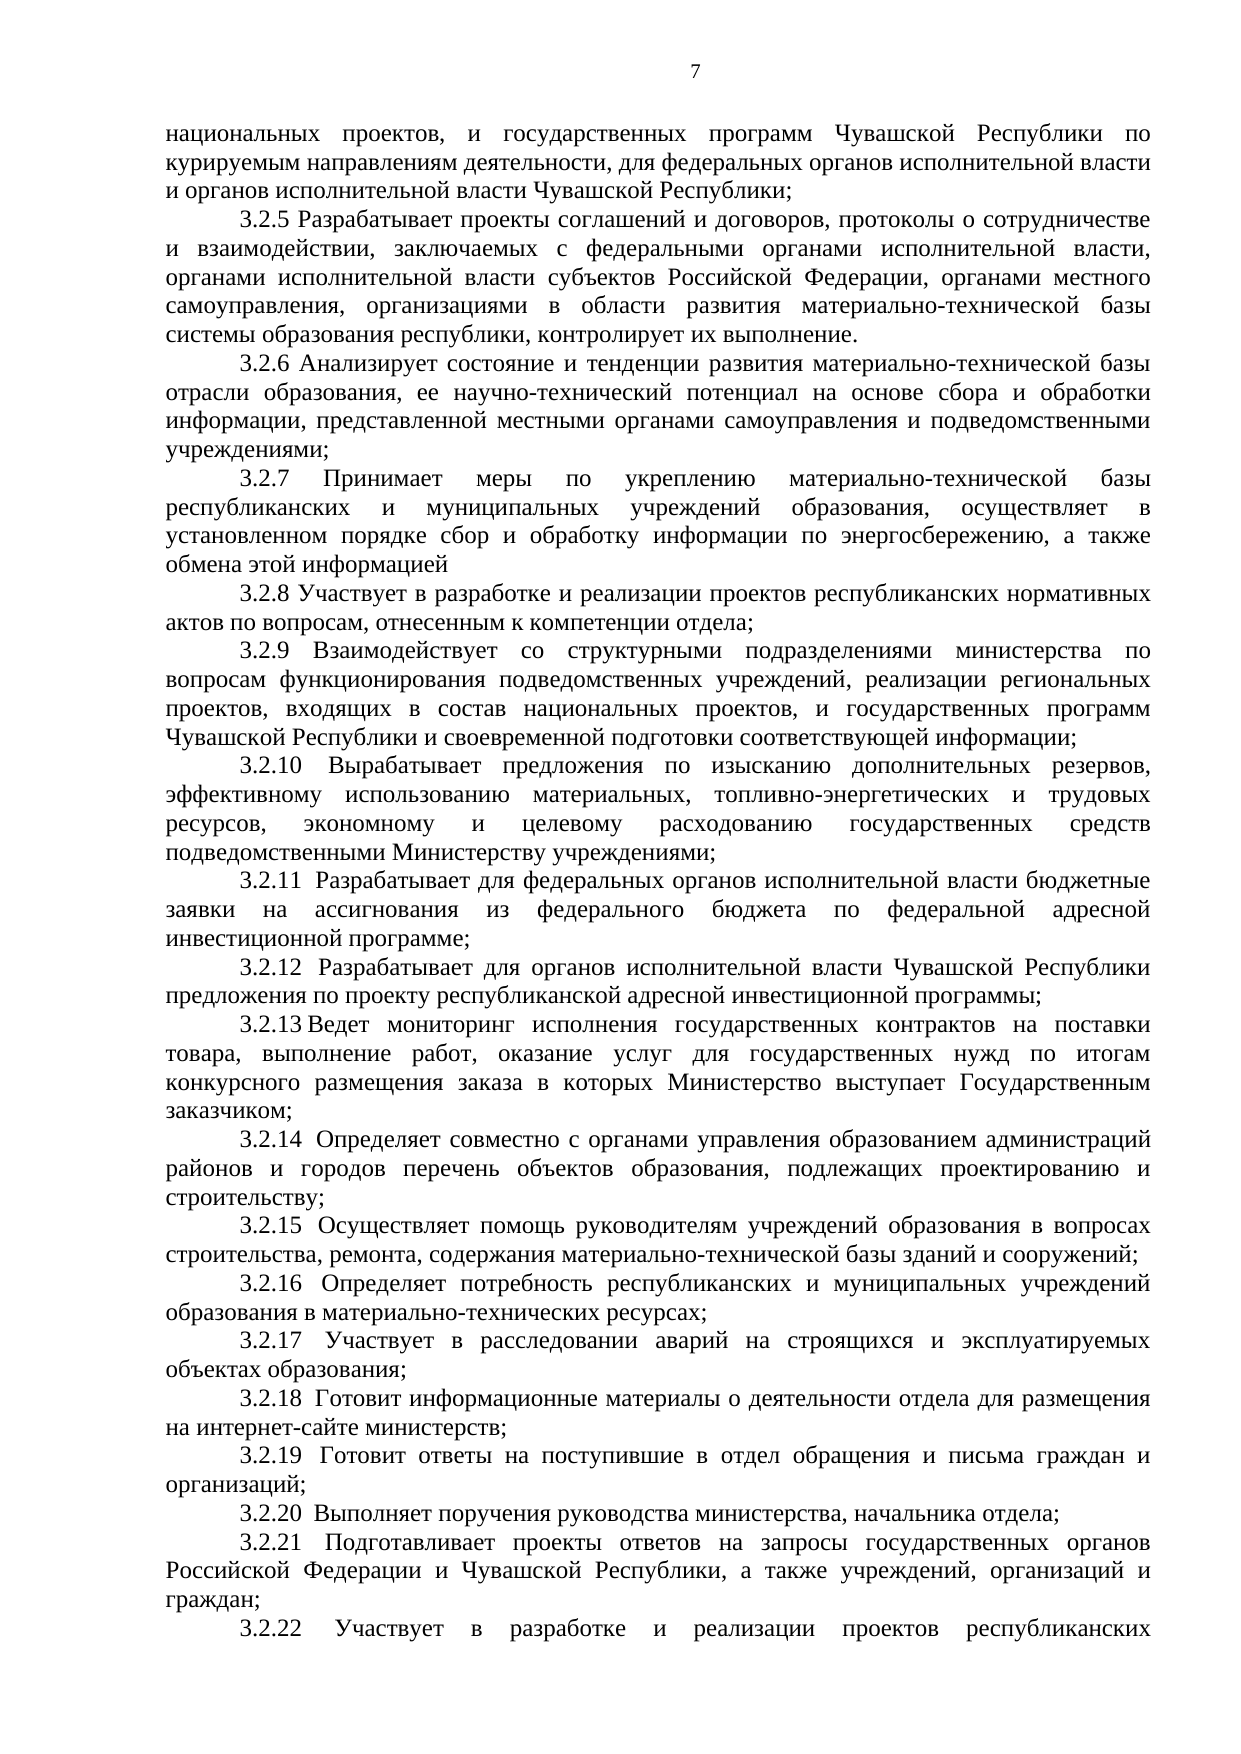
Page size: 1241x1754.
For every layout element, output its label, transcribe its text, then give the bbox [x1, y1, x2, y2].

list Определяет потребность республиканских и муниципальных учреждений образования в материально-технических ресурсах; [165, 1268, 1152, 1326]
list Выполняет поручения руководства министерства, начальника отдела; [165, 1498, 1152, 1527]
list Определяет совместно с органами управления образованием администраций районов и городов перечень объектов образования, подлежащих проектированию и строительству; [165, 1124, 1152, 1211]
list Ведет мониторинг исполнения государственных контрактов на поставки товара, выполнение работ, оказание услуг для государственных нужд по итогам конкурсного размещения заказа в которых Министерство выступает Государственным заказчиком; [165, 1009, 1152, 1124]
list Готовит информационные материалы о деятельности отдела для размещения на интернет-сайте министерств; [165, 1383, 1152, 1441]
list Принимает меры по укреплению материально-технической базы республиканских и муниципальных учреждений образования, осуществляет в установленном порядке сбор и обработку информации по энергосбережению, а также обмена этой информацией [165, 463, 1152, 578]
list Разрабатывает для федеральных органов исполнительной власти бюджетные заявки на ассигнования из федерального бюджета по федеральной адресной инвестиционной программе; [165, 866, 1152, 952]
list Осуществляет помощь руководителям учреждений образования в вопросах строительства, ремонта, содержания материально-технической базы зданий и сооружений; [165, 1211, 1152, 1268]
list Вырабатывает предложения по изысканию дополнительных резервов, эффективному использованию материальных, топливно-энергетических и трудовых ресурсов, экономному и целевому расходованию государственных средств подведомственными Министерству учреждениями; [165, 751, 1152, 866]
list Готовит ответы на поступившие в отдел обращения и письма граждан и организаций; [165, 1441, 1152, 1498]
list Разрабатывает проекты соглашений и договоров, протоколы о сотрудничестве и взаимодействии, заключаемых с федеральными органами исполнительной власти, органами исполнительной власти субъектов Российской Федерации, органами местного самоуправления, организациями в области развития материально-технической базы системы образования республики, контролирует их выполнение. [165, 204, 1152, 348]
list Участвует в разработке и реализации проектов республиканских нормативных актов по вопросам, отнесенным к компетенции отдела; [165, 1613, 1152, 1642]
list Подготавливает проекты ответов на запросы государственных органов Российской Федерации и Чувашской Республики, а также учреждений, организаций и граждан; [165, 1527, 1152, 1613]
list Анализирует состояние и тенденции развития материально-технической базы отрасли образования, ее научно-технический потенциал на основе сбора и обработки информации, представленной местными органами самоуправления и подведомственными учреждениями; [165, 348, 1152, 463]
list Участвует в разработке и реализации проектов республиканских нормативных актов по вопросам, отнесенным к компетенции отдела; [165, 578, 1152, 636]
list Разрабатывает для органов исполнительной власти Чувашской Республики предложения по проекту республиканской адресной инвестиционной программы; [165, 952, 1152, 1009]
list Участвует в расследовании аварий на строящихся и эксплуатируемых объектах образования; [165, 1326, 1152, 1383]
list Взаимодействует со структурными подразделениями министерства по вопросам функционирования подведомственных учреждений, реализации региональных проектов, входящих в состав национальных проектов, и государственных программ Чувашской Республики и своевременной подготовки соответствующей информации; [165, 636, 1152, 751]
